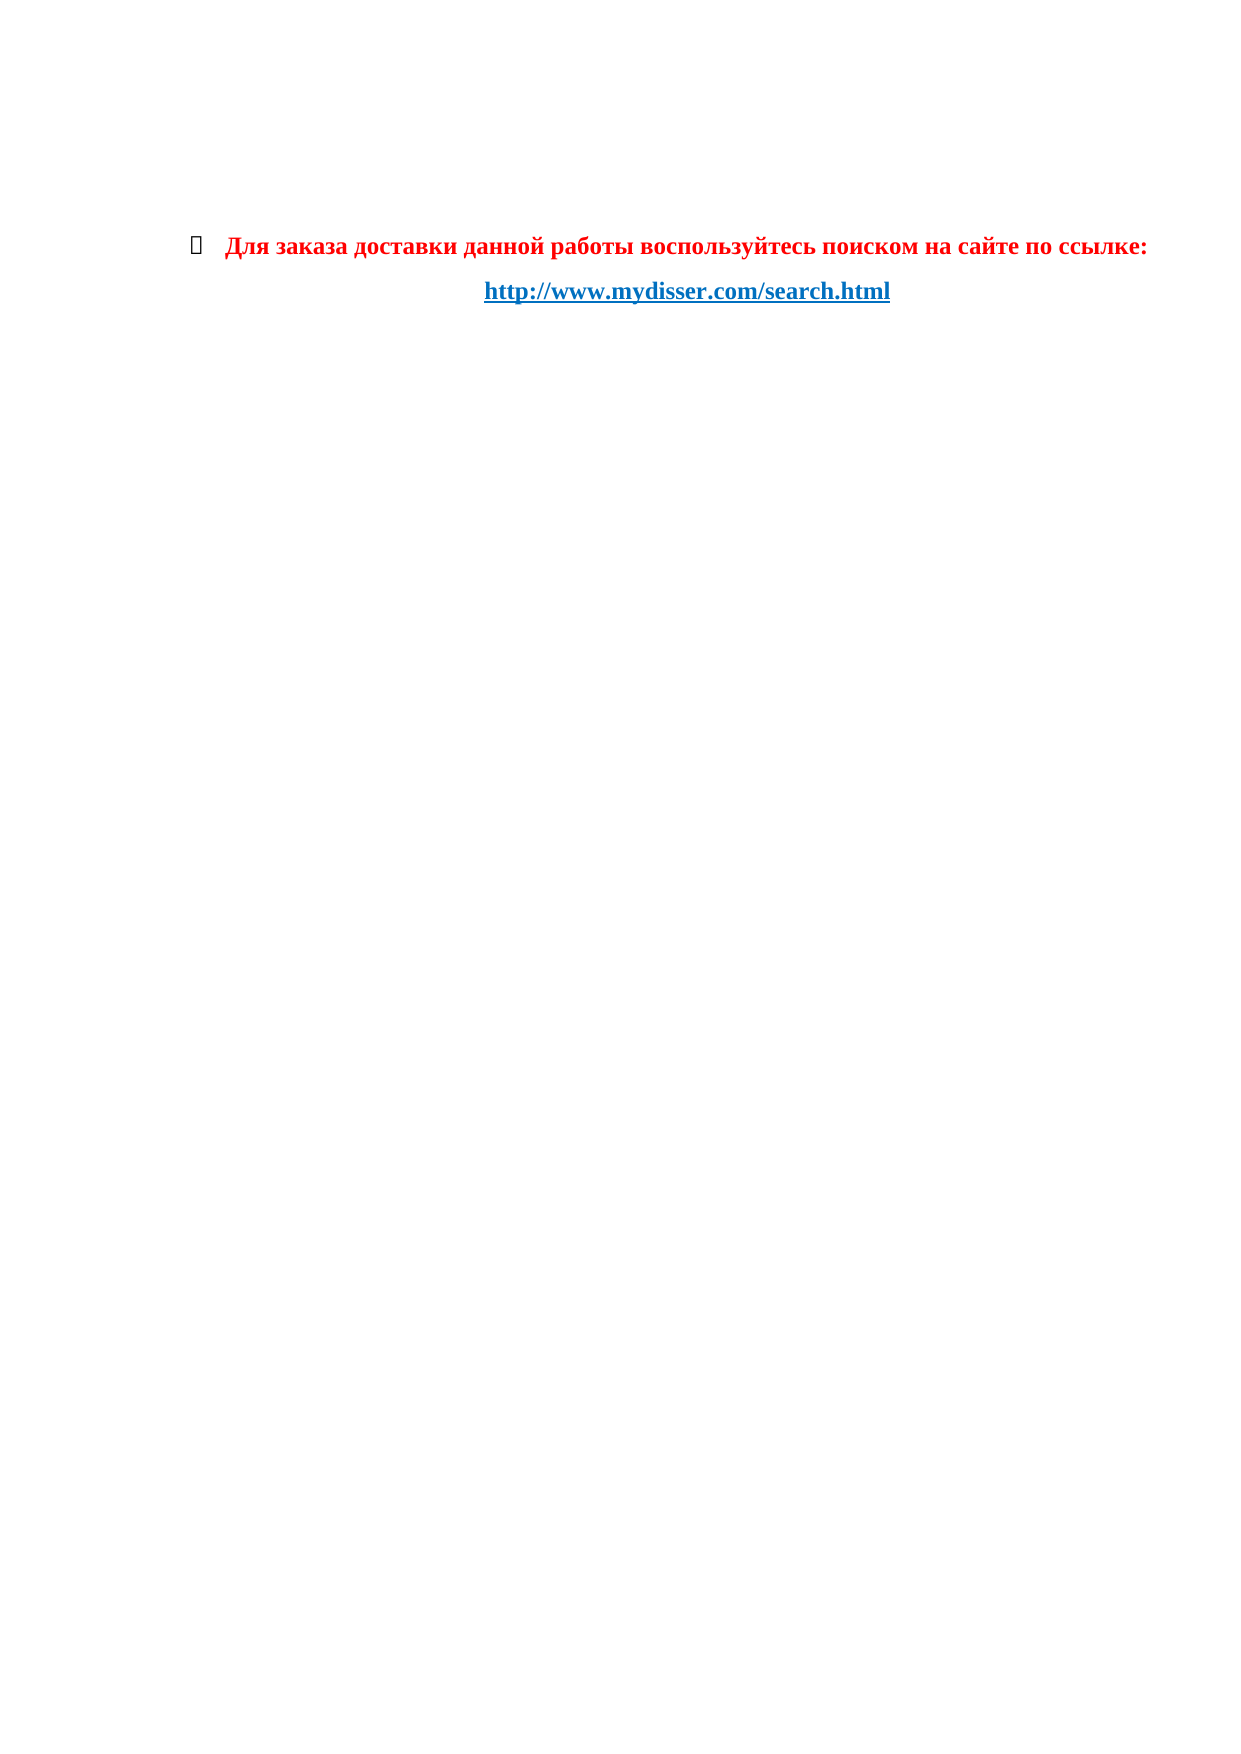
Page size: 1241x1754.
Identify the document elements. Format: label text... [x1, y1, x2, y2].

subtitle Для заказа доставки данной работы воспользуйтесь поиском на сайте по ссылке: http://www.mydisser.com/search.html [185, 228, 1152, 305]
